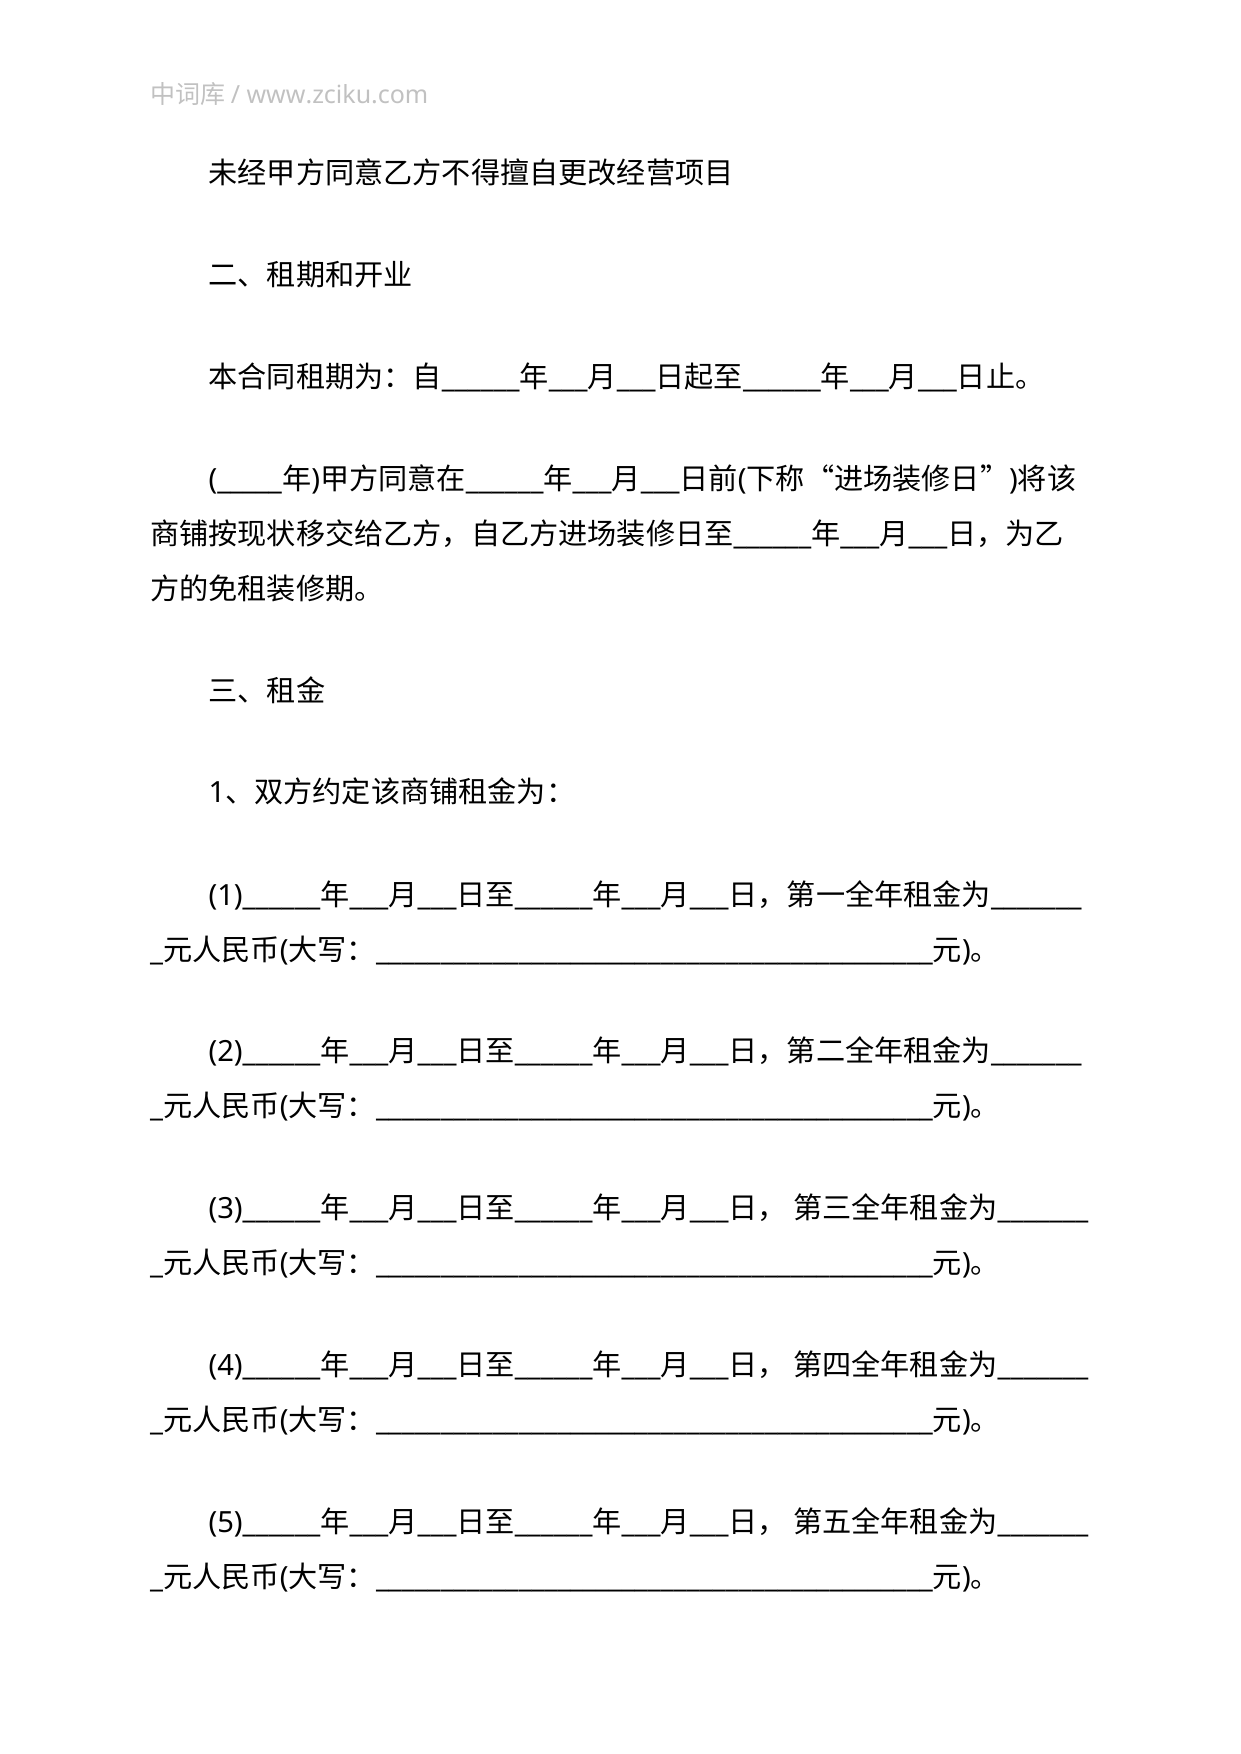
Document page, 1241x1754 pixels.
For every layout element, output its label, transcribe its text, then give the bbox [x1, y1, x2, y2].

text 二、租期和开业 [150, 252, 1090, 294]
text (4)______年___月___日至______年___月___日， 第四全年租金为________元人民币(大写：___________________________________________元)。 [150, 1342, 1090, 1439]
text 三、租金 [150, 667, 1090, 709]
text (1)______年___月___日至______年___月___日，第一全年租金为________元人民币(大写：___________________________________________元)。 [150, 871, 1090, 968]
text (3)______年___月___日至______年___月___日， 第三全年租金为________元人民币(大写：___________________________________________元)。 [150, 1185, 1090, 1282]
text (_____年)甲方同意在______年___月___日前(下称“进场装修日”)将该商铺按现状移交给乙方，自乙方进场装修日至______年___月___日，为乙方的免租装修期。 [150, 456, 1090, 608]
text 1、双方约定该商铺租金为： [150, 769, 1090, 811]
text 未经甲方同意乙方不得擅自更改经营项目 [150, 150, 1090, 192]
text (2)______年___月___日至______年___月___日，第二全年租金为________元人民币(大写：___________________________________________元)。 [150, 1028, 1090, 1125]
text 本合同租期为：自______年___月___日起至______年___月___日止。 [150, 353, 1090, 396]
text (5)______年___月___日至______年___月___日， 第五全年租金为________元人民币(大写：___________________________________________元)。 [150, 1499, 1090, 1596]
